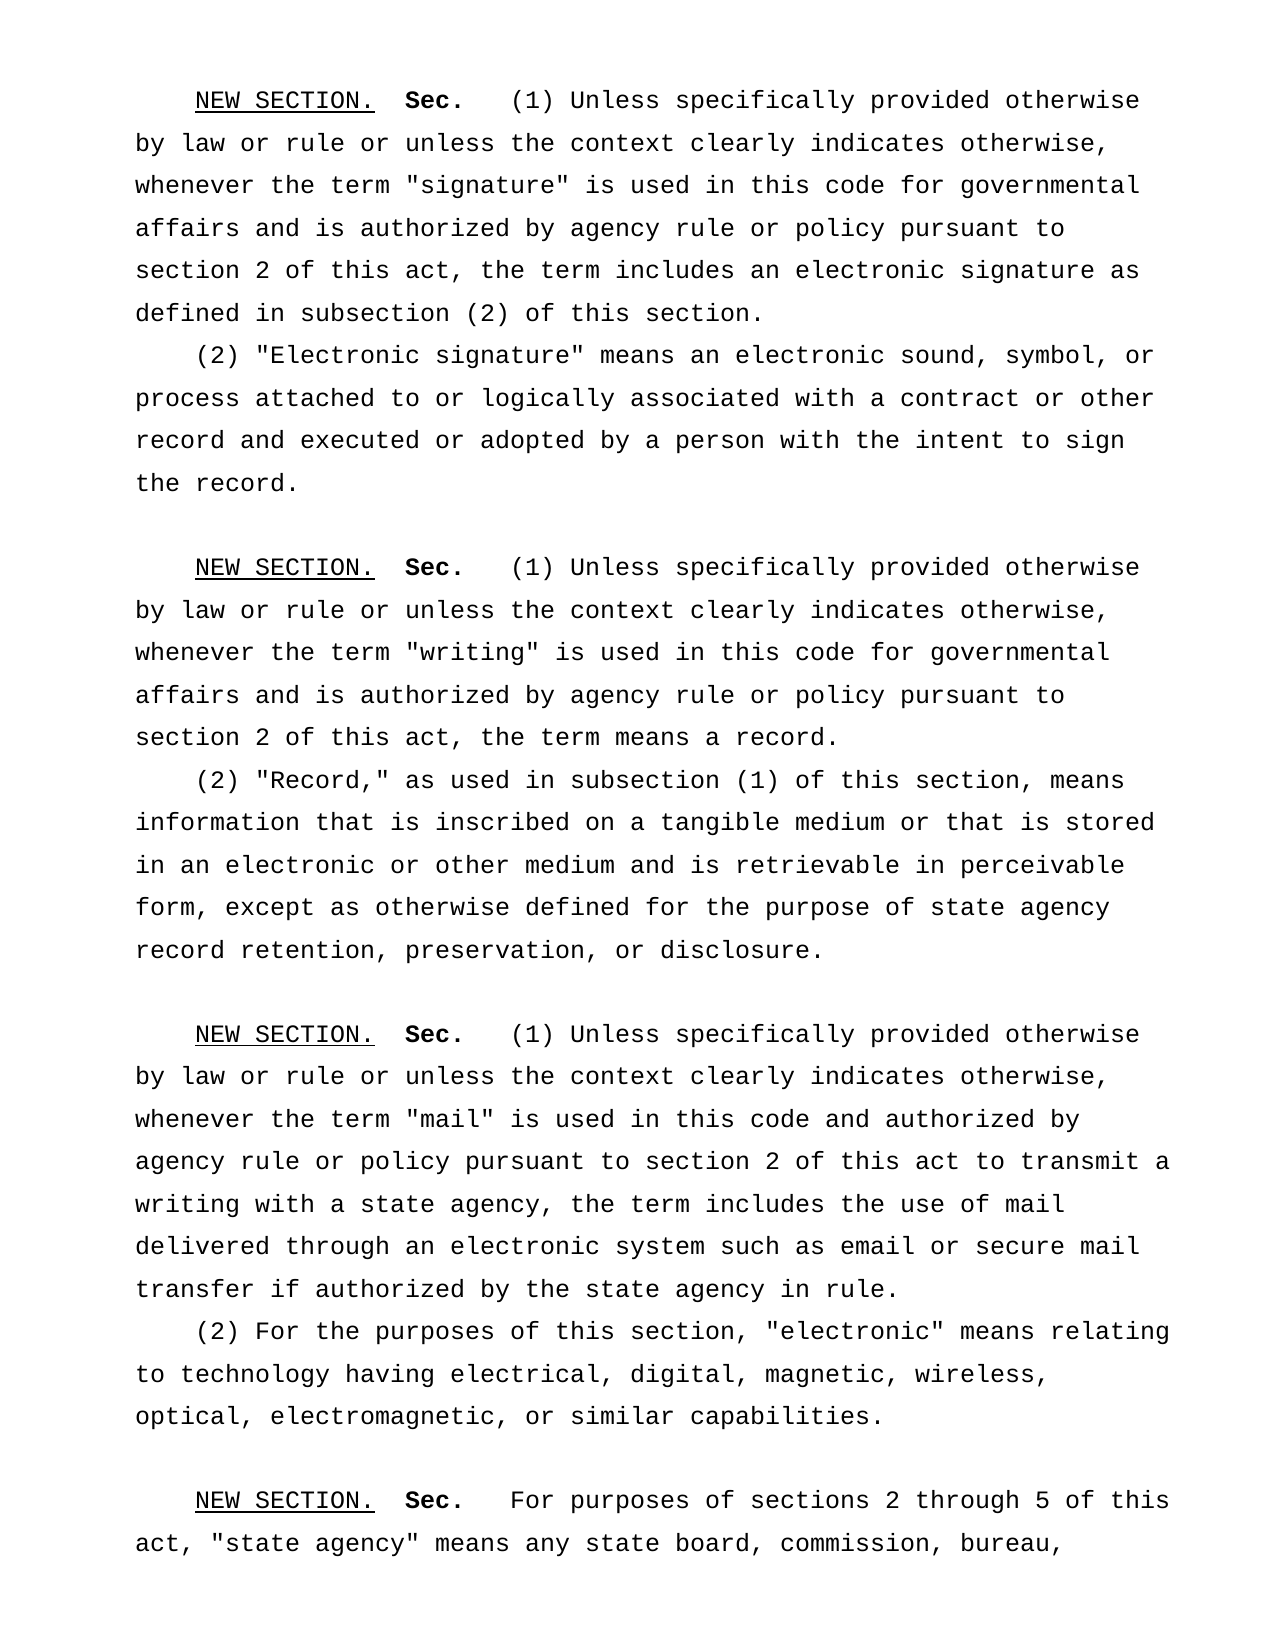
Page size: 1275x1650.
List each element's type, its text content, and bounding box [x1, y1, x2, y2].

text (2) For the purposes of this section, "electronic" means relating to technology having electrical, digital, magnetic, wireless, optical, electromagnetic, or similar capabilities. [135, 1306, 1170, 1433]
text (2) "Record," as used in subsection (1) of this section, means information that is inscribed on a tangible medium or that is stored in an electronic or other medium and is retrievable in perceivable form, except as otherwise defined for the purpose of state agency record retention, preservation, or disclosure. [135, 754, 1170, 967]
text (2) "Electronic signature" means an electronic sound, symbol, or process attached to or logically associated with a contract or other record and executed or adopted by a person with the intent to sign the record. [135, 330, 1170, 500]
text NEW SECTION. Sec. (1) Unless specifically provided otherwise by law or rule or unless the context clearly indicates otherwise, whenever the term "writing" is used in this code for governmental affairs and is authorized by agency rule or policy pursuant to section 2 of this act, the term means a record. [135, 542, 1170, 754]
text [135, 1475, 1170, 1560]
text NEW SECTION. Sec. (1) Unless specifically provided otherwise by law or rule or unless the context clearly indicates otherwise, whenever the term "signature" is used in this code for governmental affairs and is authorized by agency rule or policy pursuant to section 2 of this act, the term includes an electronic signature as defined in subsection (2) of this section. [135, 75, 1170, 330]
text NEW SECTION. Sec. (1) Unless specifically provided otherwise by law or rule or unless the context clearly indicates otherwise, whenever the term "mail" is used in this code and authorized by agency rule or policy pursuant to section 2 of this act to transmit a writing with a state agency, the term includes the use of mail delivered through an electronic system such as email or secure mail transfer if authorized by the state agency in rule. [135, 1008, 1170, 1306]
